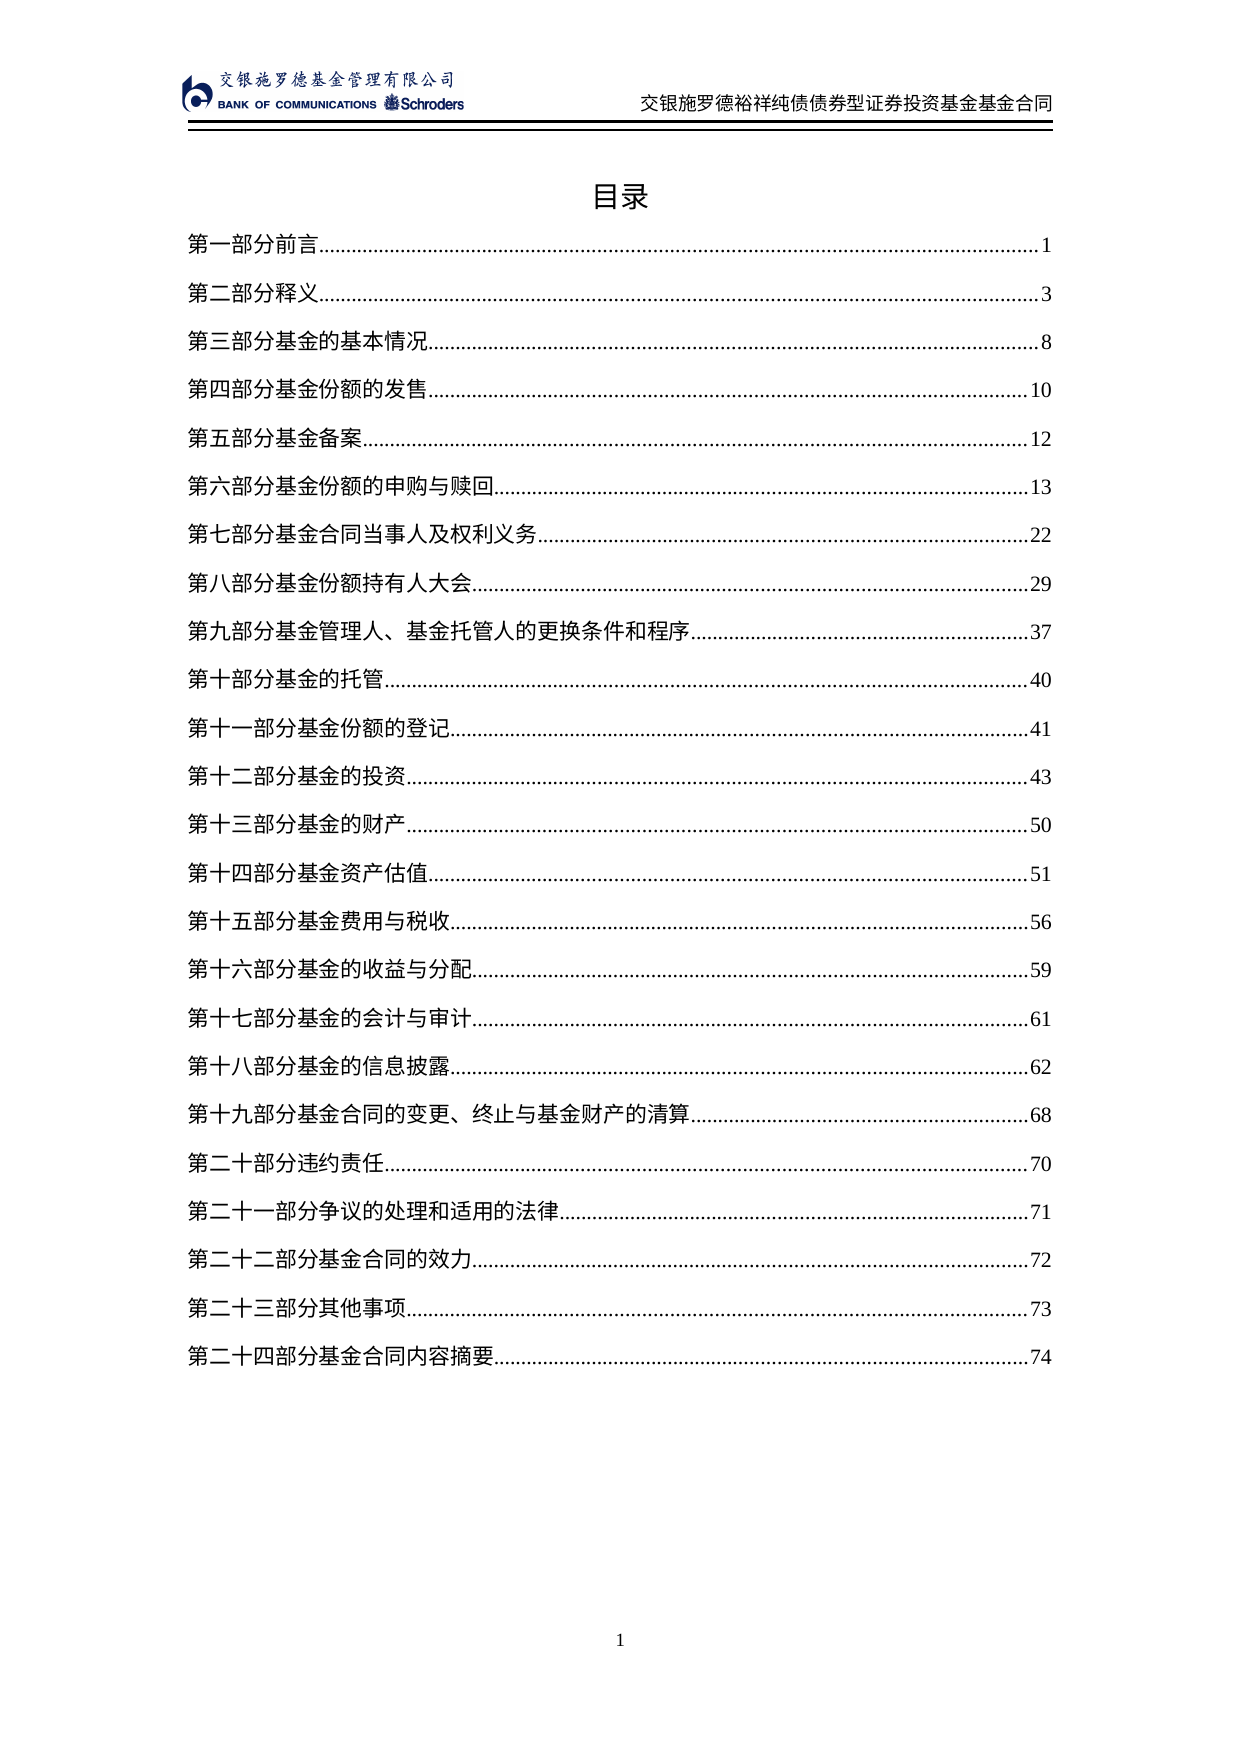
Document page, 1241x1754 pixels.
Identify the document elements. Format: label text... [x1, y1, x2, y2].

text 第一部分前言 1 [187, 227, 1053, 259]
text 第十七部分基金的会计与审计 61 [187, 1000, 1053, 1033]
text 第十六部分基金的收益与分配 59 [187, 952, 1053, 984]
text 第十部分基金的托管 40 [187, 662, 1053, 694]
text 第二十部分违约责任 70 [187, 1145, 1053, 1178]
text 第十九部分基金合同的变更、终止与基金财产的清算 68 [187, 1097, 1053, 1129]
text 第十五部分基金费用与税收 56 [187, 904, 1053, 936]
text 第二十二部分基金合同的效力 72 [187, 1242, 1053, 1274]
text 第二部分释义 3 [187, 275, 1053, 308]
text 第十二部分基金的投资 43 [187, 759, 1053, 791]
text 第三部分基金的基本情况 8 [187, 324, 1053, 356]
text 第七部分基金合同当事人及权利义务 22 [187, 517, 1053, 549]
picture [182, 71, 464, 112]
text 第二十四部分基金合同内容摘要 74 [187, 1339, 1053, 1371]
text 第六部分基金份额的申购与赎回 13 [187, 469, 1053, 501]
text 第十四部分基金资产估值 51 [187, 855, 1053, 888]
text 第十八部分基金的信息披露 62 [187, 1049, 1053, 1081]
text 第四部分基金份额的发售 10 [187, 372, 1053, 404]
text 第二十三部分其他事项 73 [187, 1290, 1053, 1323]
text 第五部分基金备案 12 [187, 420, 1053, 453]
text 目录 [187, 162, 1053, 227]
text 第九部分基金管理人、基金托管人的更换条件和程序 37 [187, 614, 1053, 646]
text 第十三部分基金的财产 50 [187, 807, 1053, 839]
text 第二十一部分争议的处理和适用的法律 71 [187, 1194, 1053, 1226]
text 第八部分基金份额持有人大会 29 [187, 565, 1053, 598]
text 第十一部分基金份额的登记 41 [187, 710, 1053, 743]
